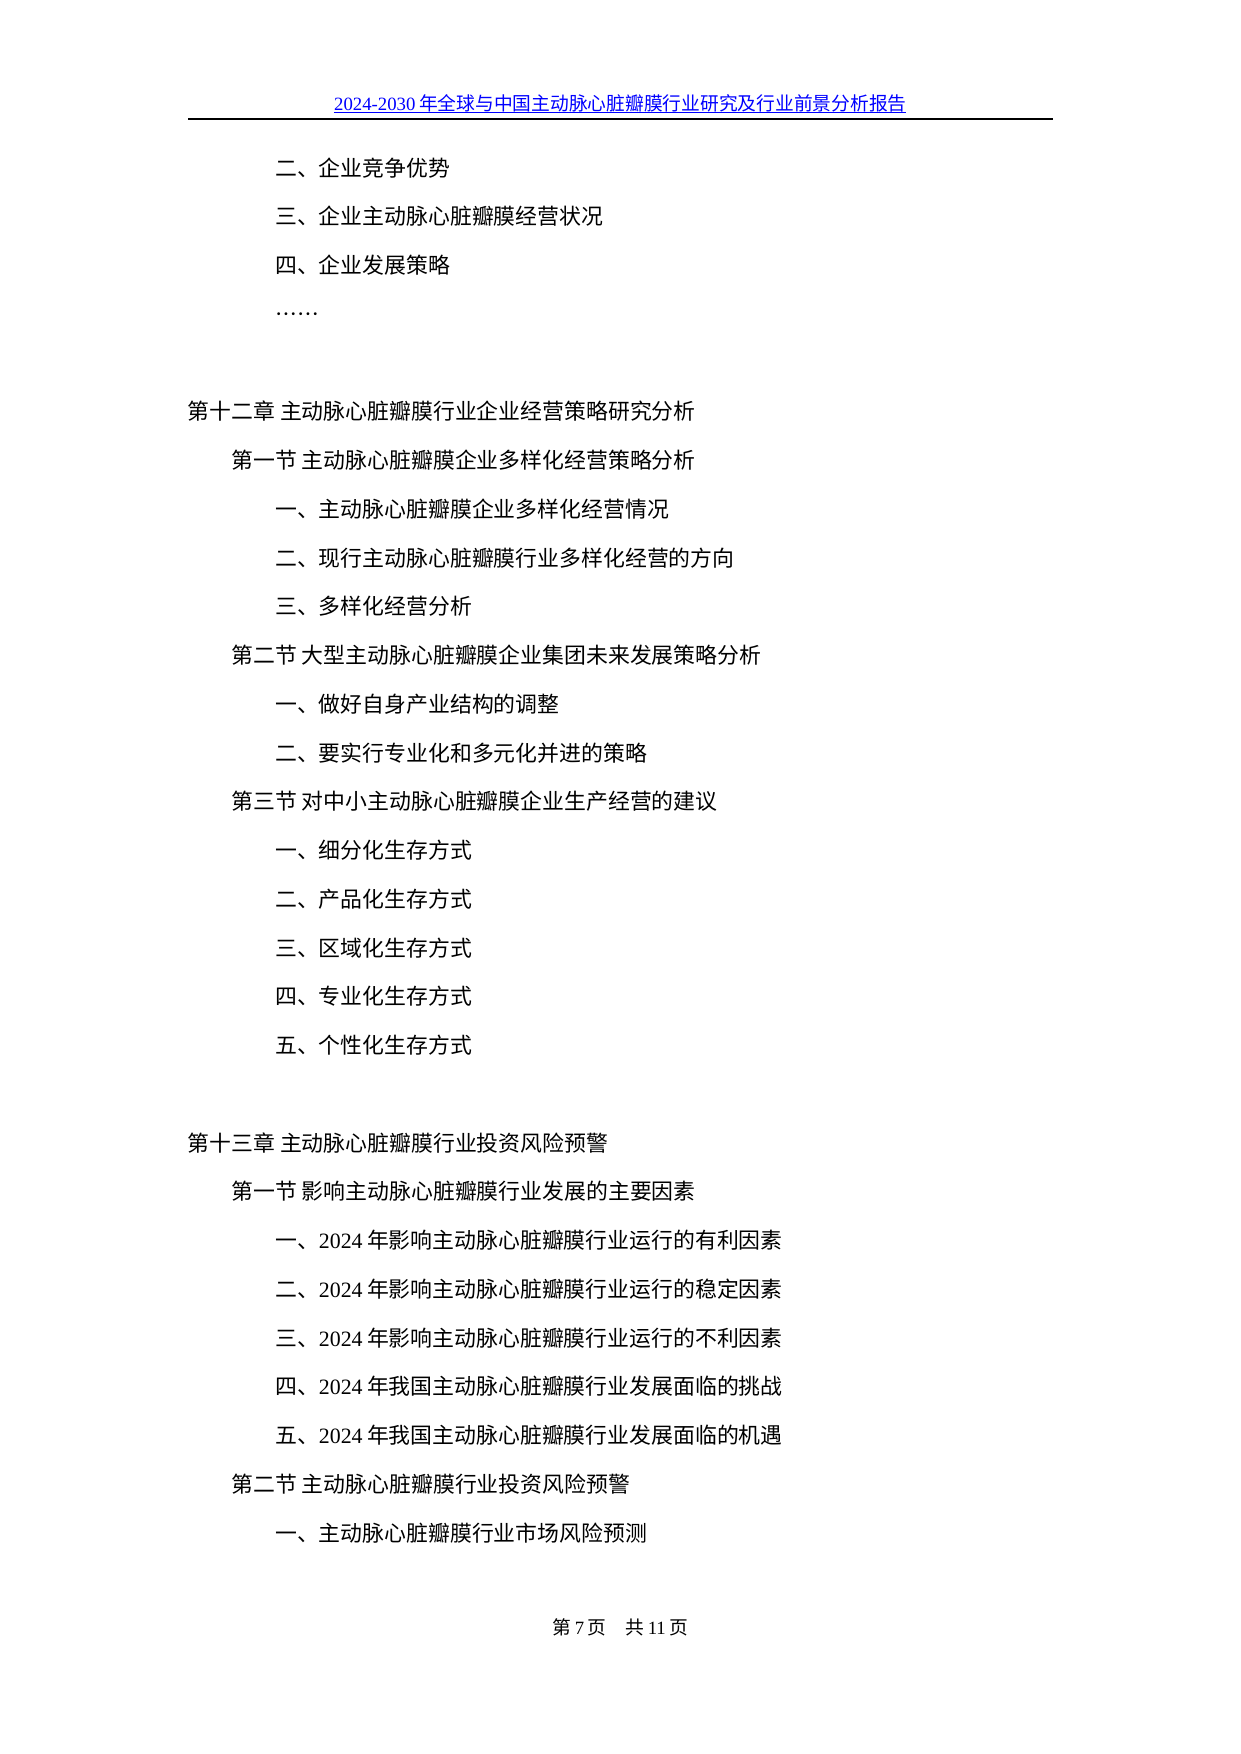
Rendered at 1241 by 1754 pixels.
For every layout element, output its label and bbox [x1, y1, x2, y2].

text [187, 150, 1053, 1548]
